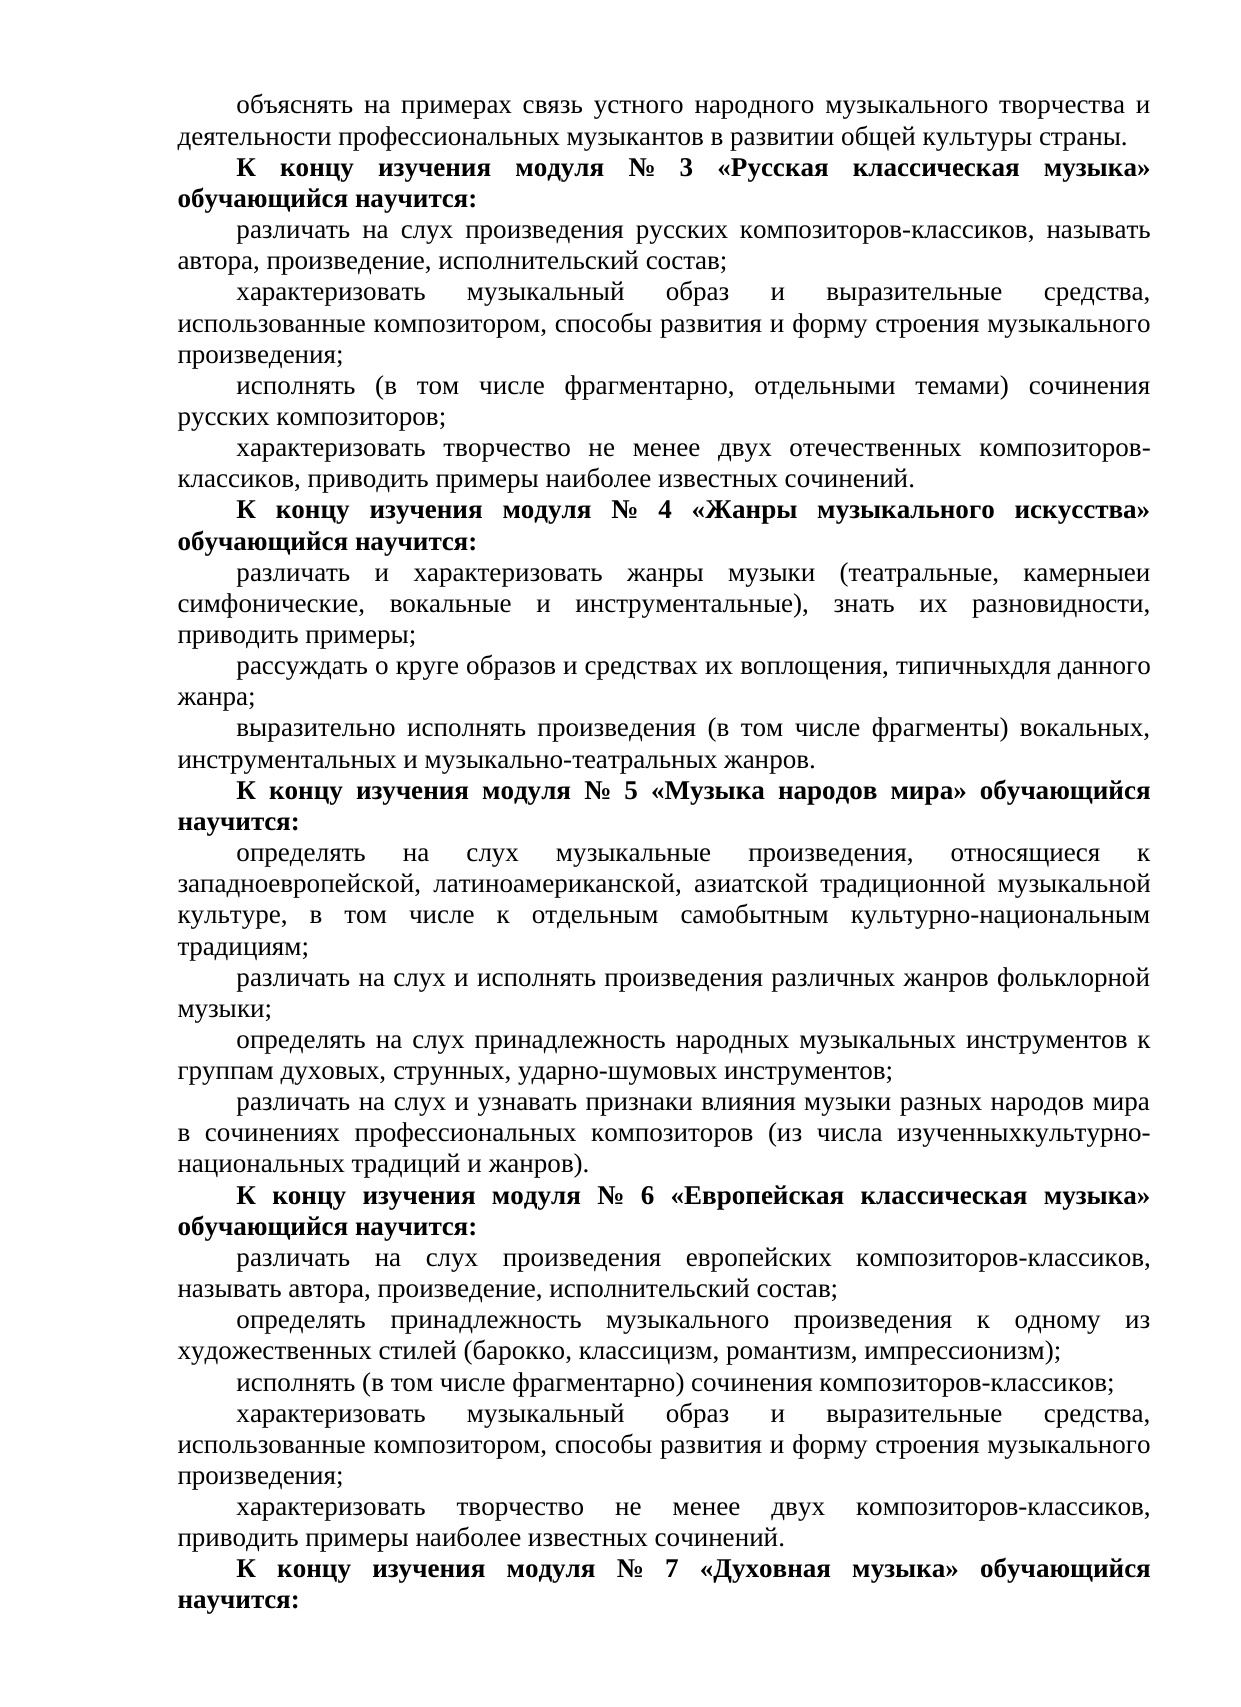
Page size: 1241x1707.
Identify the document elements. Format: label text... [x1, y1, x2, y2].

text К концу изучения модуля № 5 «Музыка народов мира» обучающийся научится: [177, 774, 1152, 836]
text К концу изучения модуля № 3 «Русская классическая музыка» обучающийся научится: [177, 151, 1152, 213]
text К концу изучения модуля № 7 «Духовная музыка» обучающийся научится: [177, 1552, 1152, 1615]
text различать на слух и исполнять произведения различных жанров фольклорной музыки; [177, 961, 1152, 1023]
text различать на слух и узнавать признаки влияния музыки разных народов мира в сочинениях профессиональных композиторов (из числа изученныхкультурно-национальных традиций и жанров). [177, 1085, 1152, 1179]
text К концу изучения модуля № 4 «Жанры музыкального искусства» обучающийся научится: [177, 493, 1152, 556]
text различать на слух произведения европейских композиторов-классиков, называть автора, произведение, исполнительский состав; [177, 1241, 1152, 1303]
text различать и характеризовать жанры музыки (театральные, камерныеи симфонические, вокальные и инструментальные), знать их разновидности, приводить примеры; [177, 556, 1152, 649]
text характеризовать творчество не менее двух отечественных композиторов-классиков, приводить примеры наиболее известных сочинений. [177, 431, 1152, 493]
text определять на слух принадлежность народных музыкальных инструментов к группам духовых, струнных, ударно-шумовых инструментов; [177, 1023, 1152, 1085]
text выразительно исполнять произведения (в том числе фрагменты) вокальных, инструментальных и музыкально-театральных жанров. [177, 712, 1152, 774]
text характеризовать творчество не менее двух композиторов-классиков, приводить примеры наиболее известных сочинений. [177, 1490, 1152, 1552]
text К концу изучения модуля № 6 «Европейская классическая музыка» обучающийся научится: [177, 1179, 1152, 1241]
text различать на слух произведения русских композиторов-классиков, называть автора, произведение, исполнительский состав; [177, 213, 1152, 276]
text характеризовать музыкальный образ и выразительные средства, использованные композитором, способы развития и форму строения музыкального произведения; [177, 1397, 1152, 1490]
text объяснять на примерах связь устного народного музыкального творчества и деятельности профессиональных музыкантов в развитии общей культуры страны. [177, 89, 1152, 151]
text определять принадлежность музыкального произведения к одному из художественных стилей (барокко, классицизм, романтизм, импрессионизм); [177, 1303, 1152, 1366]
text исполнять (в том числе фрагментарно, отдельными темами) сочинения русских композиторов; [177, 369, 1152, 431]
text исполнять (в том числе фрагментарно) сочинения композиторов-классиков; [177, 1366, 1152, 1397]
text рассуждать о круге образов и средствах их воплощения, типичныхдля данного жанра; [177, 649, 1152, 712]
text характеризовать музыкальный образ и выразительные средства, использованные композитором, способы развития и форму строения музыкального произведения; [177, 276, 1152, 369]
text определять на слух музыкальные произведения, относящиеся к западноевропейской, латиноамериканской, азиатской традиционной музыкальной культуре, в том числе к отдельным самобытным культурно-национальным традициям; [177, 836, 1152, 961]
